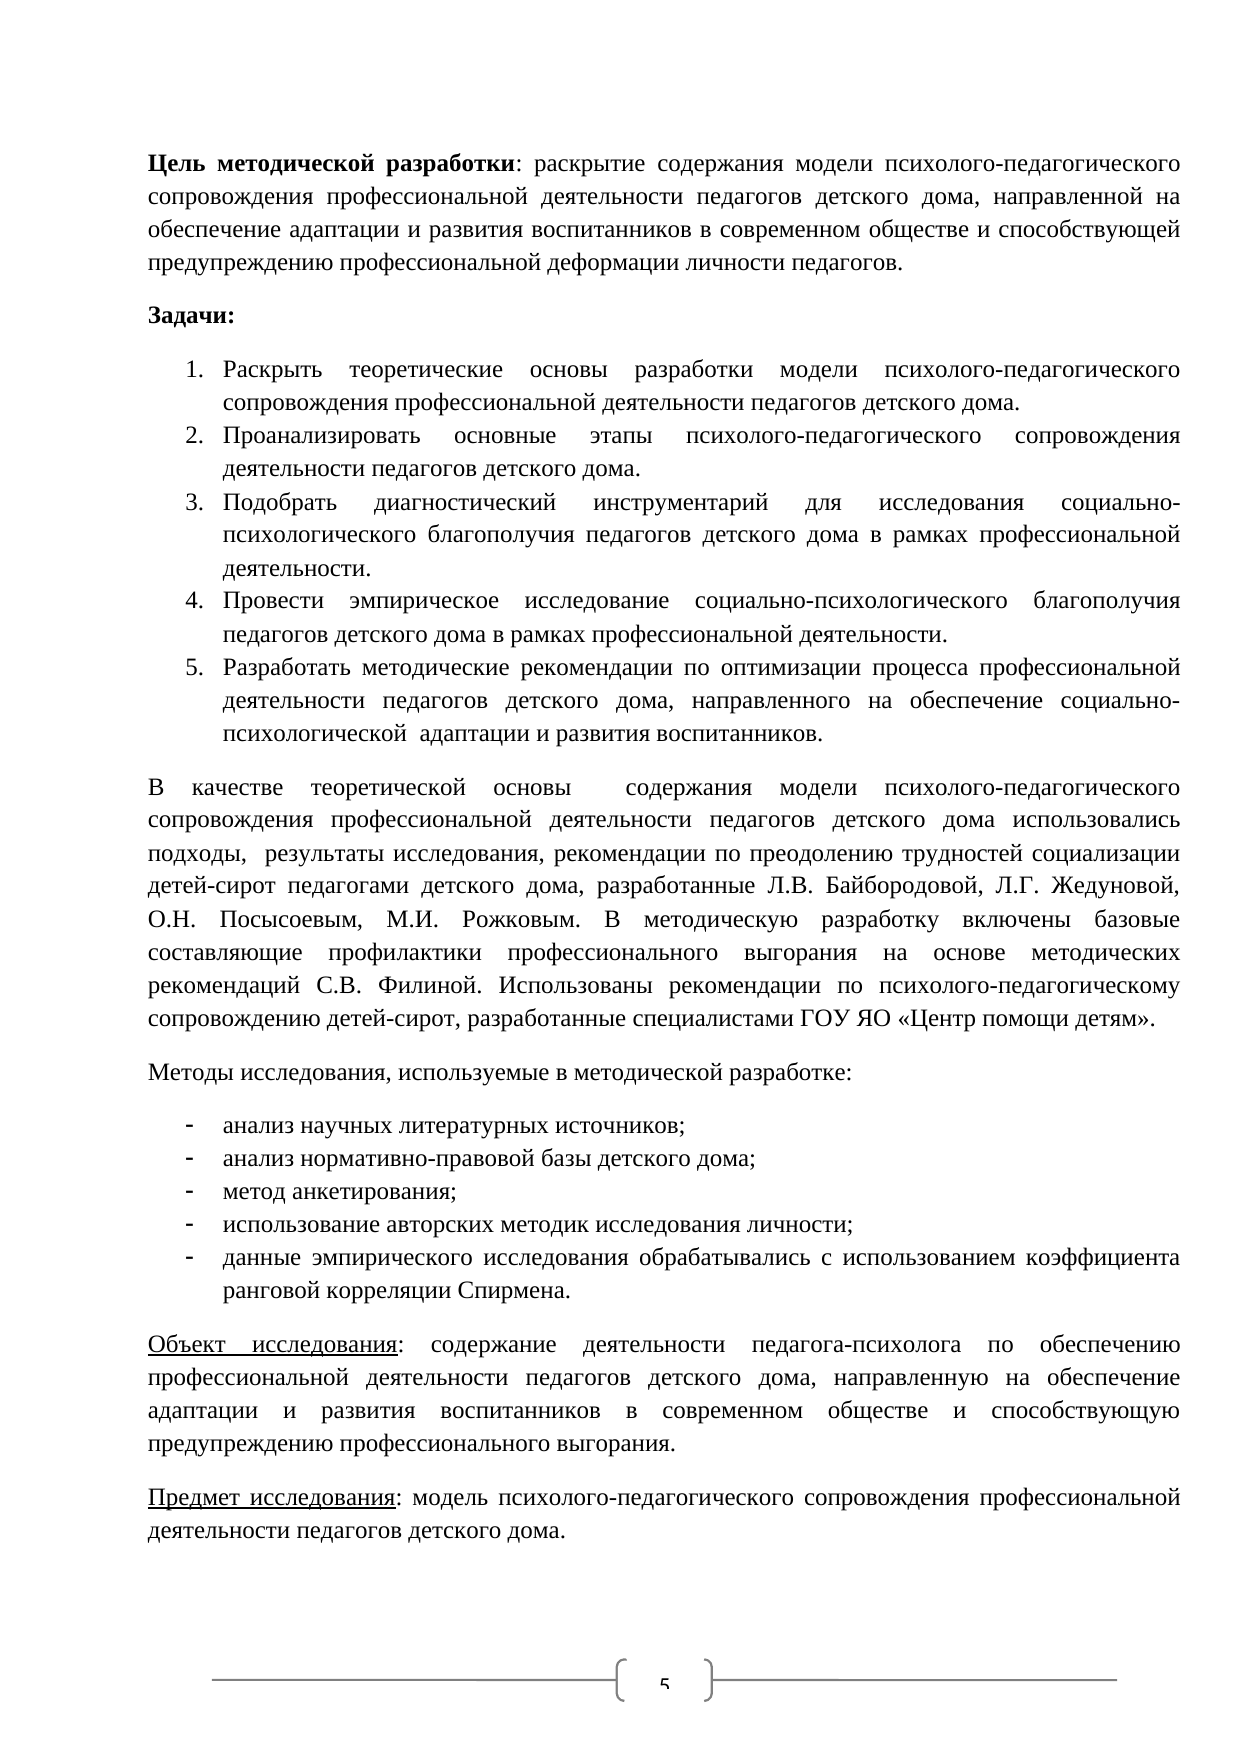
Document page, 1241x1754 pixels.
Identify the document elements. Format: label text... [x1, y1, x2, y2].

list анализ нормативно-правовой базы детского дома; [185, 1143, 1181, 1172]
list анализ научных литературных источников; [185, 1110, 1181, 1139]
list Подобрать диагностический инструментарий для исследования социально-психологического благополучия педагогов детского дома в рамках профессиональной деятельности. [185, 487, 1181, 581]
list Разработать методические рекомендации по оптимизации процесса профессиональной деятельности педагогов детского дома, направленного на обеспечение социально-психологической адаптации и развития воспитанников. [185, 652, 1181, 746]
list данные эмпирического исследования обрабатывались с использованием коэффициента ранговой корреляции Спирмена. [185, 1242, 1181, 1304]
text Предмет исследования: модель психолого-педагогического сопровождения профессиональной деятельности педагогов детского дома. [148, 1482, 1181, 1544]
text Задачи: [148, 301, 1181, 329]
list Провести эмпирическое исследование социально-психологического благополучия педагогов детского дома в рамках профессиональной деятельности. [185, 586, 1181, 647]
list Проанализировать основные этапы психолого-педагогического сопровождения деятельности педагогов детского дома. [185, 421, 1181, 482]
text Методы исследования, используемые в методической разработке: [148, 1057, 1181, 1085]
list метод анкетирования; [185, 1176, 1181, 1205]
text Цель методической разработки: раскрытие содержания модели психолого-педагогического сопровождения профессиональной деятельности педагогов детского дома, направленной на обеспечение адаптации и развития воспитанников в современном обществе и способствующей предупреждению профессиональной деформации личности педагогов. [148, 148, 1181, 276]
list Раскрыть теоретические основы разработки модели психолого-педагогического сопровождения профессиональной деятельности педагогов детского дома. [185, 354, 1181, 416]
text Объект исследования: содержание деятельности педагога-психолога по обеспечению профессиональной деятельности педагогов детского дома, направленную на обеспечение адаптации и развития воспитанников в современном обществе и способствующую предупреждению профессионального выгорания. [148, 1329, 1181, 1457]
text В качестве теоретической основы содержания модели психолого-педагогического сопровождения профессиональной деятельности педагогов детского дома использовались подходы, результаты исследования, рекомендации по преодолению трудностей социализации детей-сирот педагогами детского дома, разработанные Л.В. Байбородовой, Л.Г. Жедуновой, О.Н. Посысоевым, М.И. Рожковым. В методическую разработку включены базовые составляющие профилактики профессионального выгорания на основе методических рекомендаций С.В. Филиной. Использованы рекомендации по психолого-педагогическому сопровождению детей-сирот, разработанные специалистами ГОУ ЯО «Центр помощи детям». [148, 772, 1181, 1031]
list использование авторских методик исследования личности; [185, 1209, 1181, 1238]
